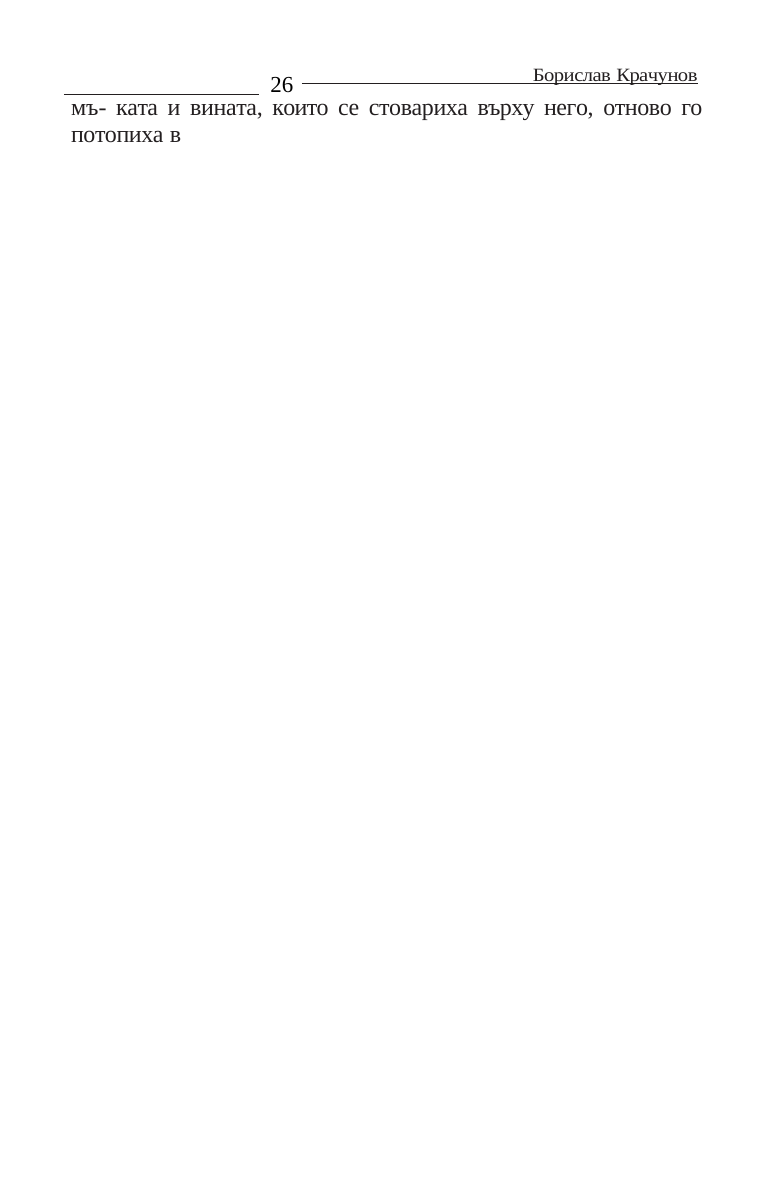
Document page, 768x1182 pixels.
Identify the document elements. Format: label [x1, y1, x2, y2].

text [71, 94, 703, 148]
